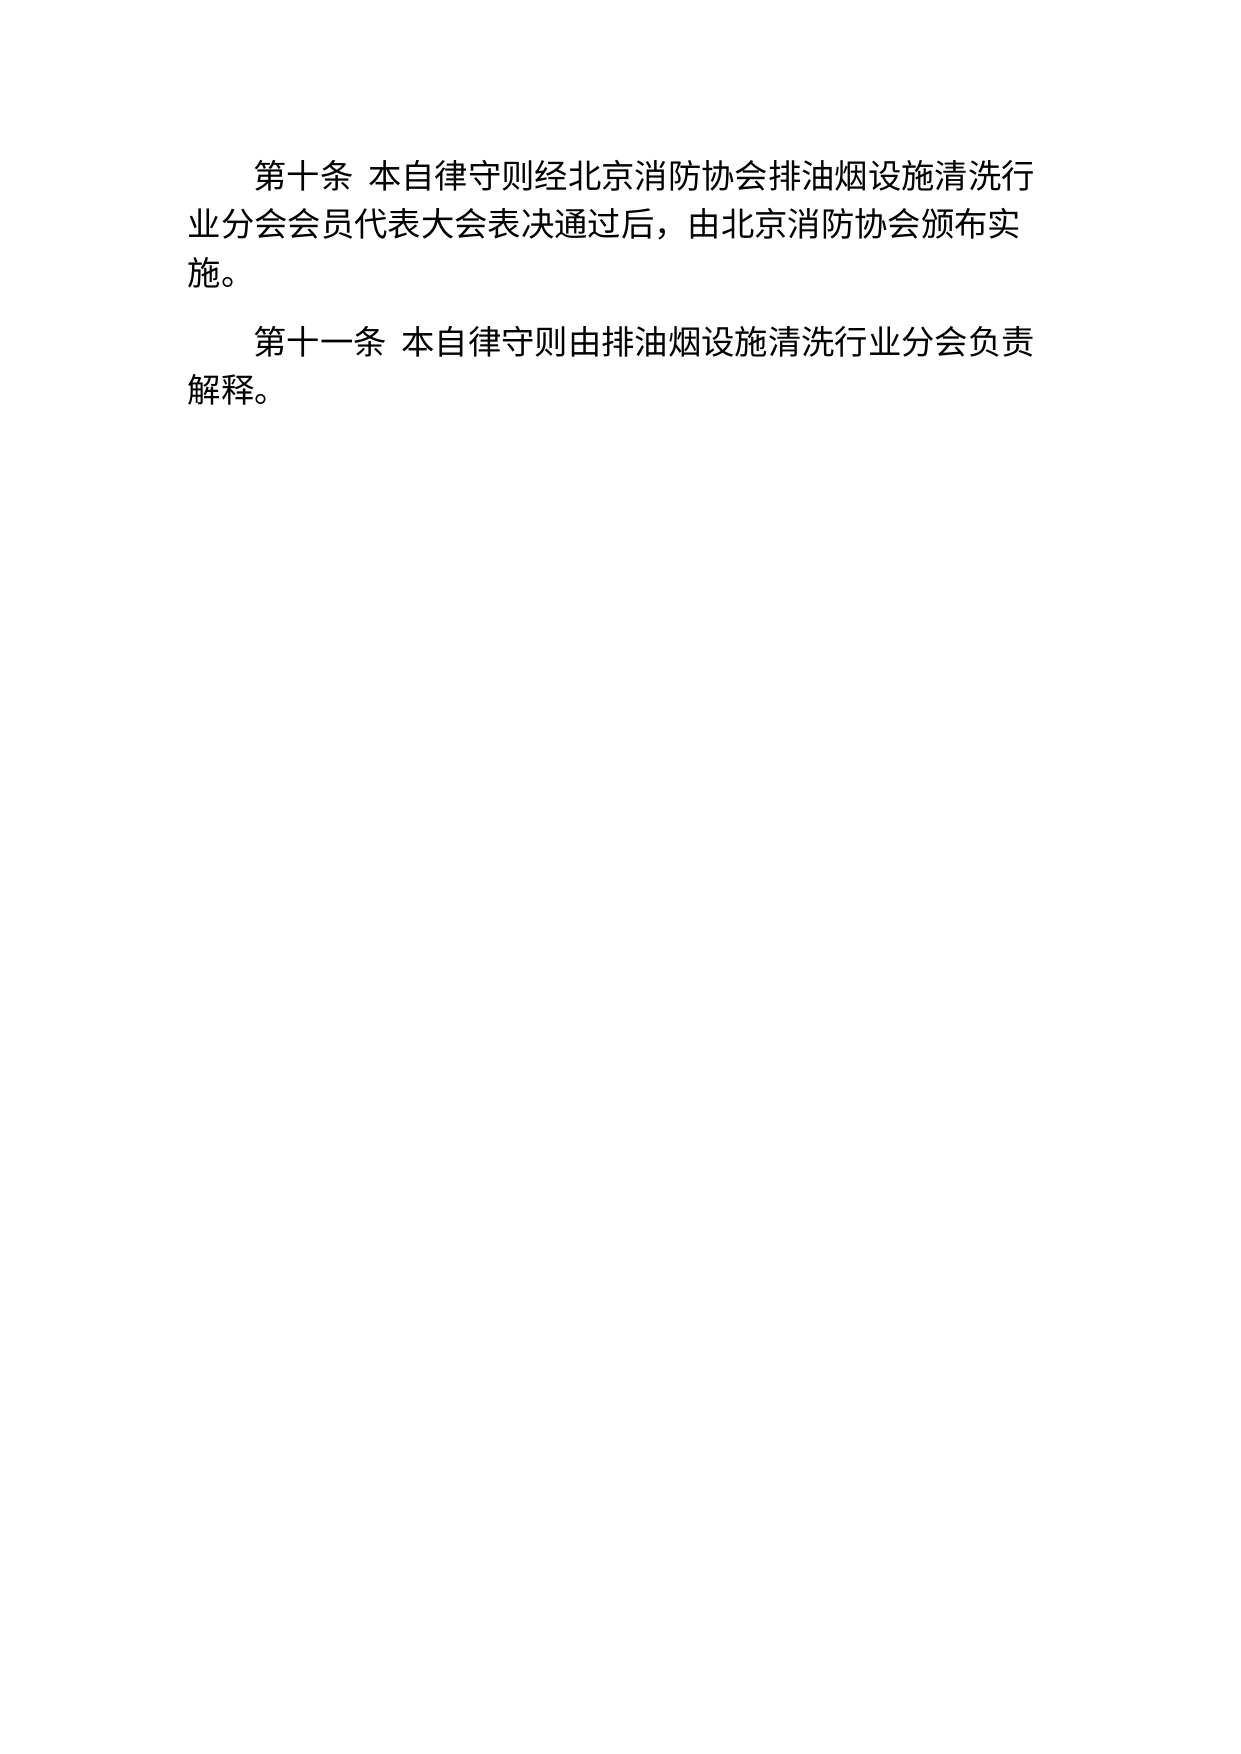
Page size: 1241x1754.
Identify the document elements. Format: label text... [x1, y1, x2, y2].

text 第十一条 本自律守则由排油烟设施清洗行业分会负责解释。 [187, 316, 1053, 412]
text 第十条 本自律守则经北京消防协会排油烟设施清洗行业分会会员代表大会表决通过后，由北京消防协会颁布实施。 [187, 150, 1053, 295]
